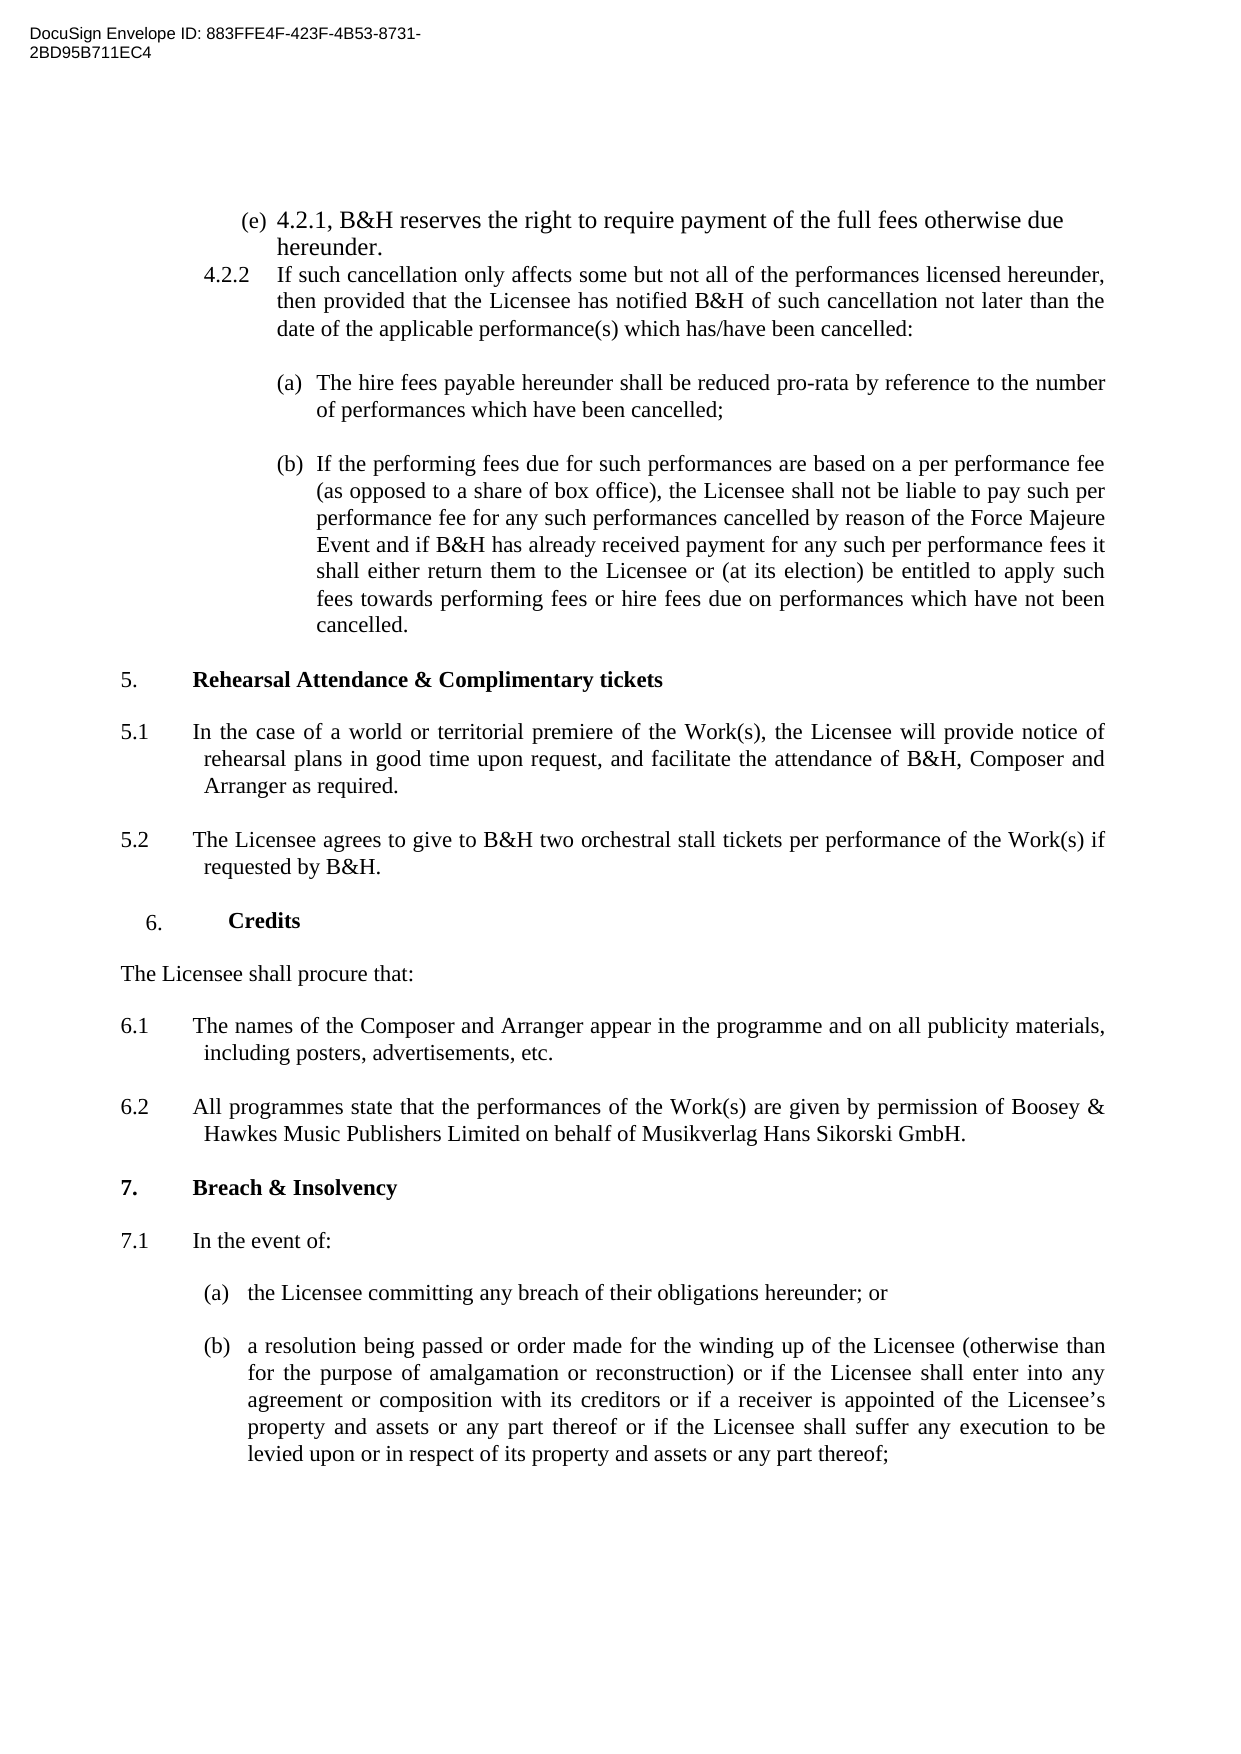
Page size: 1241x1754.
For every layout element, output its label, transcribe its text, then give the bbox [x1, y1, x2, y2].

text Credits [120, 908, 1107, 934]
list In the case of a world or territorial premiere of the Work(s), the Licensee will provide notice of rehearsal plans in good time upon request, and facilitate the attendance of B&H, Composer and Arranger as required. [120, 718, 1107, 799]
list If the performing fees due for such performances are based on a per performance fee (as opposed to a share of box office), the Licensee shall not be liable to pay such per performance fee for any such performances cancelled by reason of the Force Majeure Event and if B&H has already received payment for any such per performance fees it shall either return them to the Licensee or (at its election) be entitled to apply such fees towards performing fees or hire fees due on performances which have not been cancelled. [277, 449, 1107, 638]
list All programmes state that the performances of the Work(s) are given by permission of Boosey & Hawkes Music Publishers Limited on behalf of Musikverlag Hans Sikorski GmbH. [120, 1093, 1107, 1147]
list The hire fees payable hereunder shall be reduced pro-rata by reference to the number of performances which have been cancelled; [277, 368, 1107, 422]
text The Licensee shall procure that: [120, 961, 1107, 986]
list the Licensee committing any breach of their obligations hereunder; or [204, 1280, 1107, 1306]
list Rehearsal Attendance & Complimentary tickets [120, 667, 1107, 692]
text 7. Breach & Insolvency [120, 1175, 1107, 1201]
list The names of the Composer and Arranger appear in the programme and on all publicity materials, including posters, advertisements, etc. [120, 1012, 1107, 1066]
list The Licensee agrees to give to B&H two orchestral stall tickets per performance of the Work(s) if requested by B&H. [120, 826, 1107, 880]
list If such cancellation only affects some but not all of the performances licensed hereunder, then provided that the Licensee has notified B&H of such cancellation not later than the date of the applicable performance(s) which has/have been cancelled: [204, 260, 1107, 341]
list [241, 206, 1107, 260]
list a resolution being passed or order made for the winding up of the Licensee (otherwise than for the purpose of amalgamation or reconstruction) or if the Licensee shall enter into any agreement or composition with its creditors or if a receiver is appointed of the Licensee’s property and assets or any part thereof or if the Licensee shall suffer any execution to be levied upon or in respect of its property and assets or any part thereof; [204, 1332, 1107, 1466]
list In the event of: [120, 1228, 1107, 1253]
